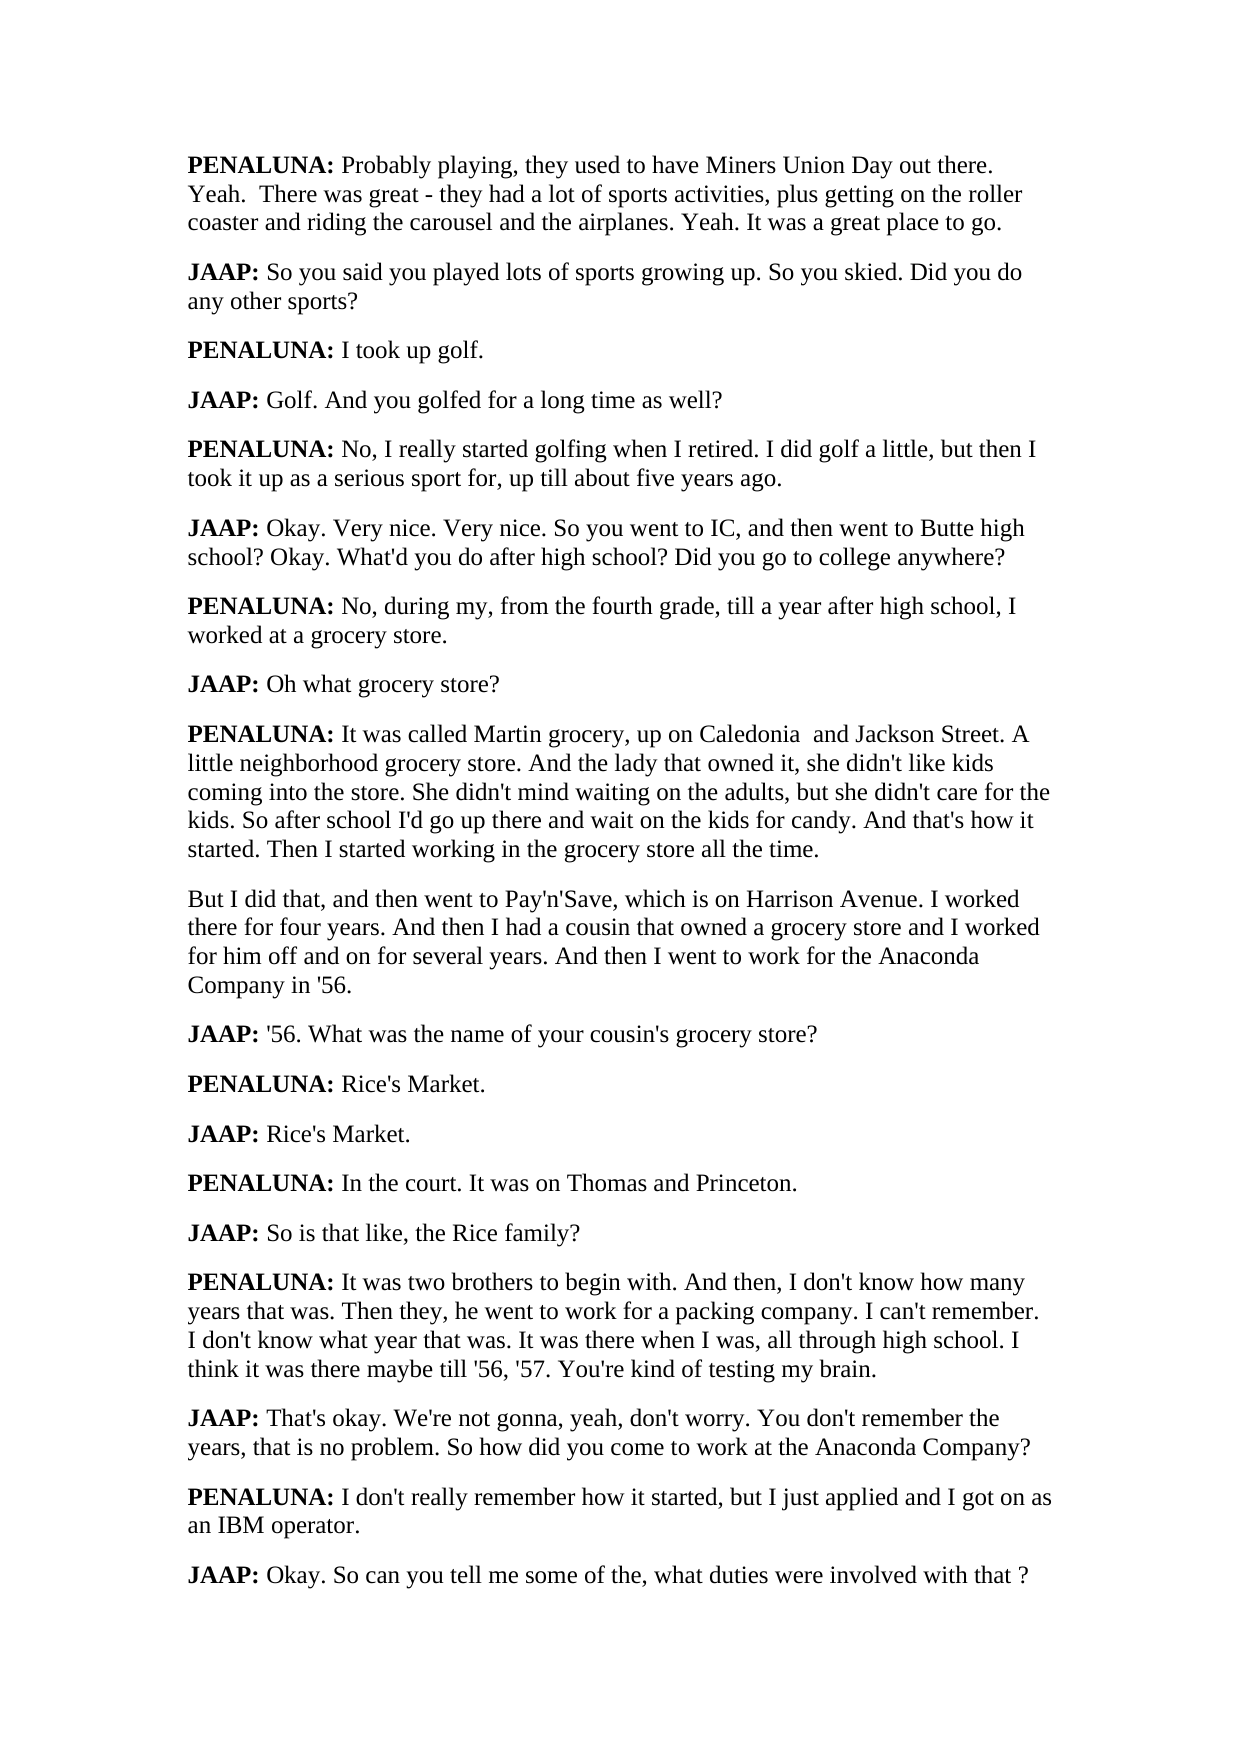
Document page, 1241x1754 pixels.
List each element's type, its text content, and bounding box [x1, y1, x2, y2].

text But I did that, and then went to Pay'n'Save, which is on Harrison Avenue. I worked there for four years. And then I had a cousin that owned a grocery store and I worked for him off and on for several years. And then I went to work for the Anaconda Company in '56. [187, 884, 1053, 999]
text PENALUNA: No, I really started golfing when I retired. I did golf a little, but then I took it up as a serious sport for, up till about five years ago. [187, 434, 1053, 492]
text PENALUNA: I don't really remember how it started, but I just applied and I got on as an IBM operator. [187, 1482, 1053, 1539]
text PENALUNA: I took up golf. [187, 335, 1053, 364]
text JAAP: So is that like, the Rice family? [187, 1218, 1053, 1247]
text JAAP: That's okay. We're not gonna, yeah, don't worry. You don't remember the years, that is no problem. So how did you come to work at the Anaconda Company? [187, 1403, 1053, 1461]
text PENALUNA: In the court. It was on Thomas and Princeton. [187, 1168, 1053, 1197]
text PENALUNA: Rice's Market. [187, 1069, 1053, 1098]
text JAAP: '56. What was the name of your cousin's grocery store? [187, 1019, 1053, 1048]
text JAAP: Rice's Market. [187, 1119, 1053, 1147]
text JAAP: Oh what grocery store? [187, 669, 1053, 698]
text PENALUNA: Probably playing, they used to have Miners Union Day out there. Yeah. There was great - they had a lot of sports activities, plus getting on the roller coaster and riding the carousel and the airplanes. Yeah. It was a great place to go. [187, 150, 1053, 236]
text JAAP: So you said you played lots of sports growing up. So you skied. Did you do any other sports? [187, 257, 1053, 314]
text JAAP: Okay. Very nice. Very nice. So you went to IC, and then went to Butte high school? Okay. What'd you do after high school? Did you go to college anywhere? [187, 513, 1053, 570]
text JAAP: Golf. And you golfed for a long time as well? [187, 385, 1053, 414]
text PENALUNA: No, during my, from the fourth grade, till a year after high school, I worked at a grocery store. [187, 591, 1053, 649]
text PENALUNA: It was two brothers to begin with. And then, I don't know how many years that was. Then they, he went to work for a packing company. I can't remember. I don't know what year that was. It was there when I was, all through high school. I think it was there maybe till '56, '57. You're kind of testing my brain. [187, 1267, 1053, 1382]
text JAAP: Okay. So can you tell me some of the, what duties were involved with that ? [187, 1560, 1053, 1589]
text PENALUNA: It was called Martin grocery, up on Caledonia and Jackson Street. A little neighborhood grocery store. And the lady that owned it, she didn't like kids coming into the store. She didn't mind waiting on the adults, but she didn't care for the kids. So after school I'd go up there and wait on the kids for candy. And that's how it started. Then I started working in the grocery store all the time. [187, 719, 1053, 863]
